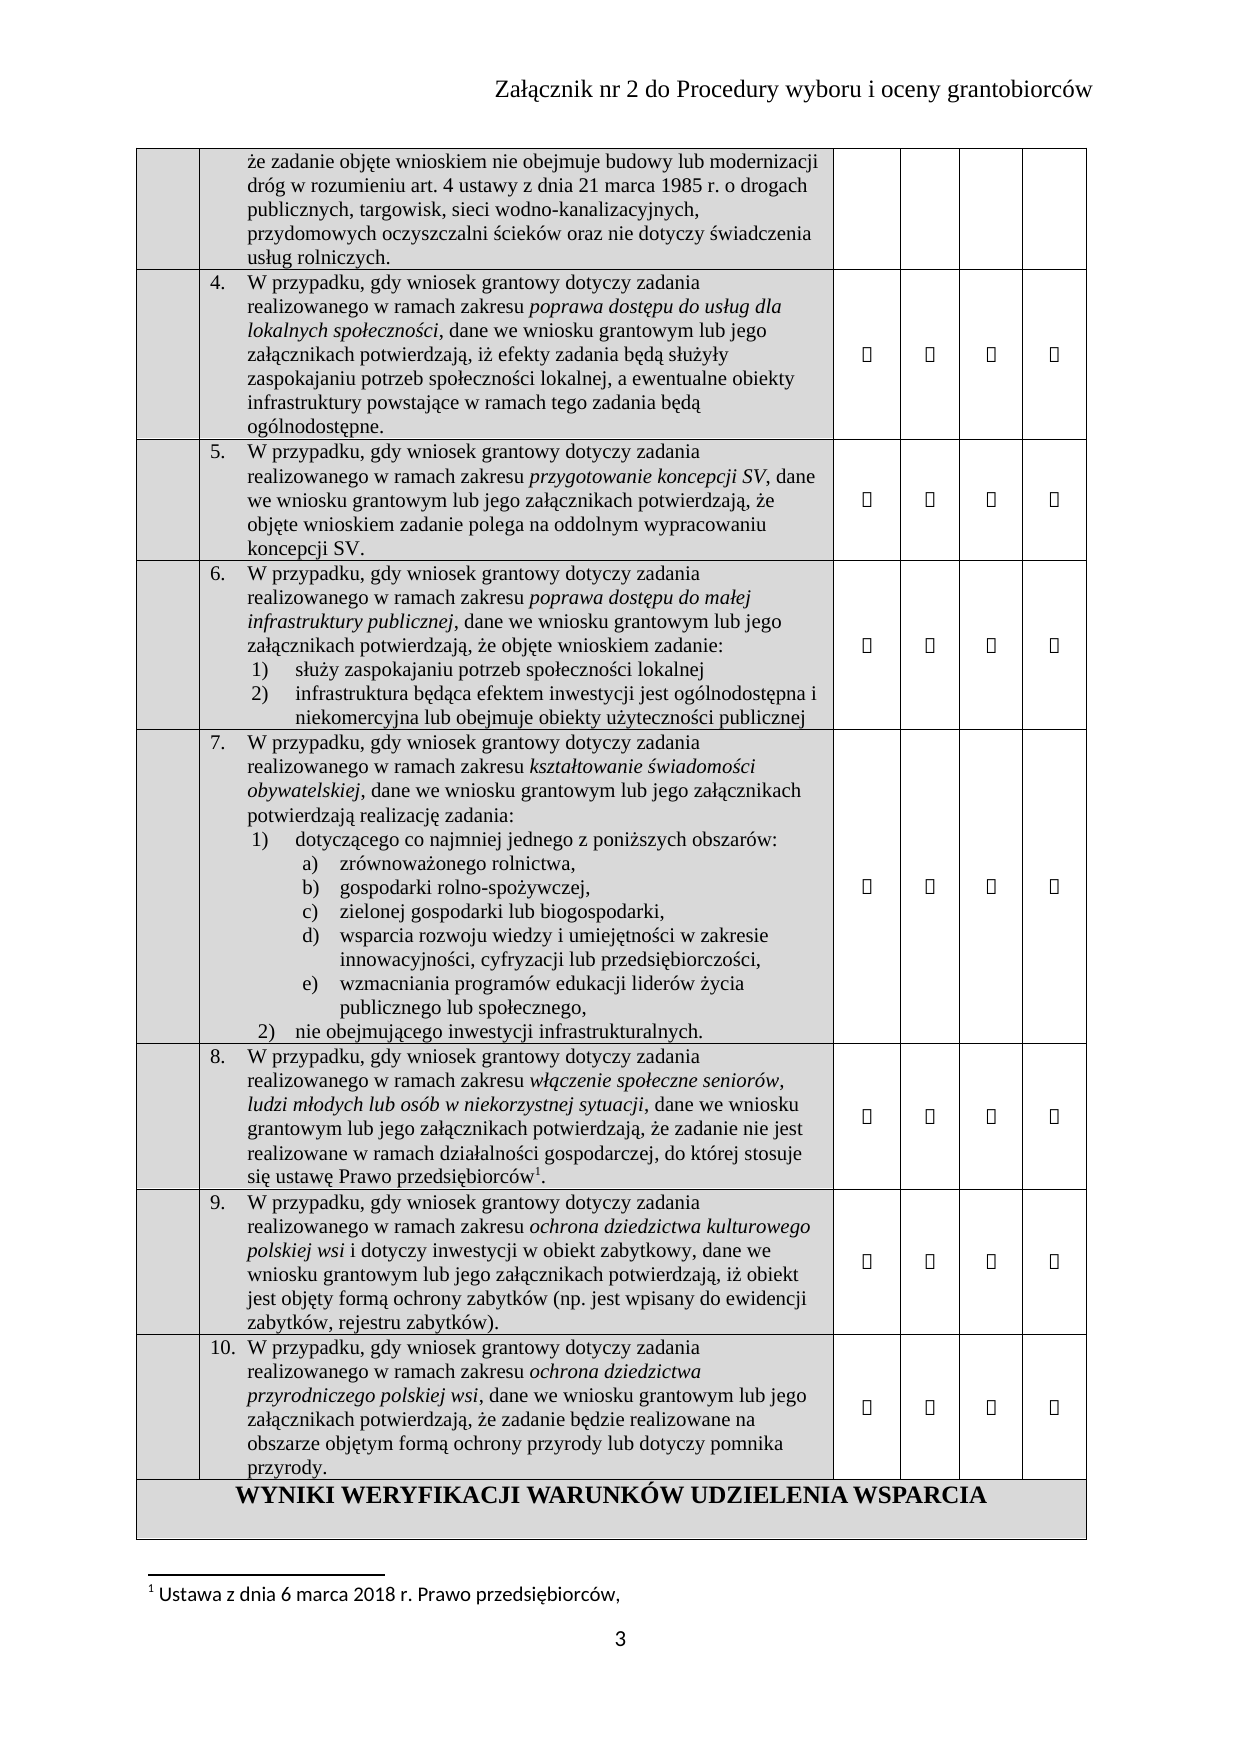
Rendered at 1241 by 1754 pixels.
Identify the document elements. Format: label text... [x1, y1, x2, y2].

table_cell  [834, 149, 900, 269]
table_cell W przypadku, gdy wniosek grantowy dotyczy zadania realizowanego w ramach zakresu kształtowanie świadomości obywatelskiej, dane we wniosku grantowym lub jego załącznikach potwierdzają realizację zadania: dotyczącego co najmniej jednego z poniższych obszarów: zrównoważonego rolnictwa, gospodarki rolno-spożywczej, zielonej gospodarki lub biogospodarki, wsparcia rozwoju wiedzy i umiejętności w zakresie innowacyjności, cyfryzacji lub przedsiębiorczości, wzmacniania programów edukacji liderów życia publicznego lub społecznego, nie obejmującego inwestycji infrastrukturalnych. [200, 730, 833, 1043]
table_cell W przypadku, gdy wniosek grantowy dotyczy zadania realizowanego w ramach zakresu przygotowanie koncepcji SV, dane we wniosku grantowym lub jego załącznikach potwierdzają, że objęte wnioskiem zadanie polega na oddolnym wypracowaniu koncepcji SV. [200, 440, 833, 560]
table_cell  [834, 1044, 900, 1188]
table_cell  [1023, 561, 1086, 729]
table_cell  [901, 561, 959, 729]
table_cell  [834, 1190, 900, 1334]
table_cell  [834, 440, 900, 560]
table_cell [137, 440, 199, 560]
table_cell  [834, 1335, 900, 1479]
table_cell W przypadku, gdy wniosek grantowy dotyczy zadania realizowanego w ramach zakresu poprawa dostępu do małej infrastruktury publicznej, dane we wniosku grantowym lub jego załącznikach potwierdzają, że objęte wnioskiem zadanie: służy zaspokajaniu potrzeb społeczności lokalnej infrastruktura będąca efektem inwestycji jest ogólnodostępna i niekomercyjna lub obejmuje obiekty użyteczności publicznej [200, 561, 833, 729]
table_cell WYNIKI WERYFIKACJI WARUNKÓW UDZIELENIA WSPARCIA [137, 1480, 1086, 1538]
table_cell  [960, 1044, 1022, 1188]
table_cell W przypadku, gdy wniosek grantowy dotyczy zadania realizowanego w ramach zakresu ochrona dziedzictwa kulturowego polskiej wsi i dotyczy inwestycji w obiekt zabytkowy, dane we wniosku grantowym lub jego załącznikach potwierdzają, iż obiekt jest objęty formą ochrony zabytków (np. jest wpisany do ewidencji zabytków, rejestru zabytków). [200, 1190, 833, 1334]
table_cell  [1023, 1044, 1086, 1188]
table_cell  [901, 270, 959, 438]
table_cell  [1023, 730, 1086, 1043]
table_cell W przypadku, gdy wniosek grantowy dotyczy zadania realizowanego w ramach zakresu ochrona dziedzictwa przyrodniczego polskiej wsi, dane we wniosku grantowym lub jego załącznikach potwierdzają, że zadanie będzie realizowane na obszarze objętym formą ochrony przyrody lub dotyczy pomnika przyrody. [200, 1335, 833, 1479]
table_cell [137, 1335, 199, 1479]
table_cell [200, 149, 833, 269]
table_cell  [834, 561, 900, 729]
table_cell [137, 561, 199, 729]
table_cell W przypadku, gdy wniosek grantowy dotyczy zadania realizowanego w ramach zakresu włączenie społeczne seniorów, ludzi młodych lub osób w niekorzystnej sytuacji, dane we wniosku grantowym lub jego załącznikach potwierdzają, że zadanie nie jest realizowane w ramach działalności gospodarczej, do której stosuje się ustawę Prawo przedsiębiorców. [200, 1044, 833, 1188]
table_cell  [834, 730, 900, 1043]
table_cell  [901, 149, 959, 269]
table_cell [137, 730, 199, 1043]
table_cell  [1023, 1335, 1086, 1479]
table_cell  [1023, 149, 1086, 269]
table_cell  [960, 730, 1022, 1043]
table_cell  [901, 1190, 959, 1334]
table_cell  [960, 270, 1022, 438]
table_cell W przypadku, gdy wniosek grantowy dotyczy zadania realizowanego w ramach zakresu poprawa dostępu do usług dla lokalnych społeczności, dane we wniosku grantowym lub jego załącznikach potwierdzają, iż efekty zadania będą służyły zaspokajaniu potrzeb społeczności lokalnej, a ewentualne obiekty infrastruktury powstające w ramach tego zadania będą ogólnodostępne. [200, 270, 833, 438]
table_cell  [1023, 1190, 1086, 1334]
table_cell  [901, 730, 959, 1043]
table_cell  [960, 1190, 1022, 1334]
table_cell  [901, 440, 959, 560]
table_cell [137, 1190, 199, 1334]
table_cell [137, 149, 199, 269]
table_cell  [901, 1335, 959, 1479]
table_cell  [960, 561, 1022, 729]
table_cell  [1023, 440, 1086, 560]
table_cell  [1023, 270, 1086, 438]
table_cell  [834, 270, 900, 438]
table_cell [137, 1044, 199, 1188]
table_cell  [960, 440, 1022, 560]
table_cell  [960, 1335, 1022, 1479]
table_cell [137, 270, 199, 438]
table_cell  [960, 149, 1022, 269]
table_cell  [901, 1044, 959, 1188]
